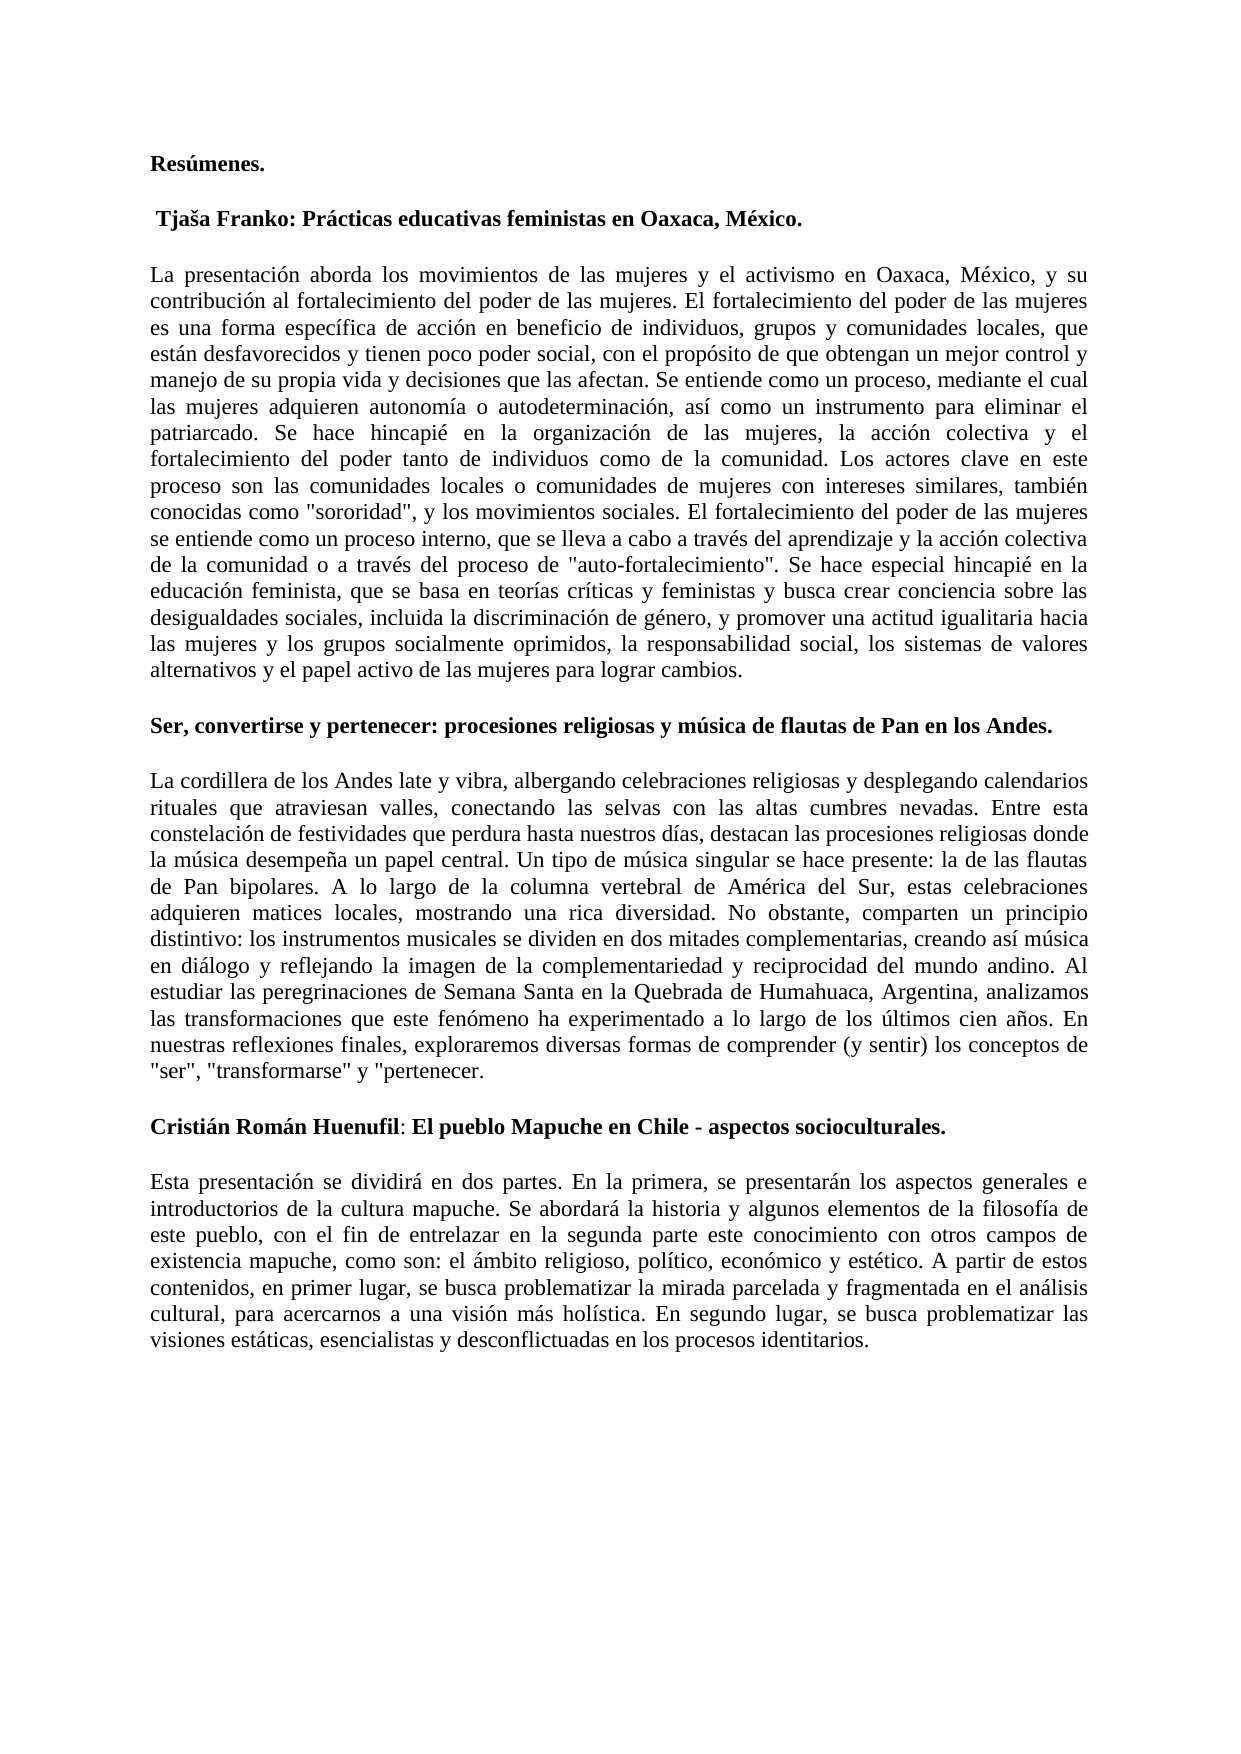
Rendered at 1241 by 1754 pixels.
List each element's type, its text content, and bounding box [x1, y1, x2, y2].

text Cristián Román Huenufil: El pueblo Mapuche en Chile - aspectos socioculturales. [150, 1113, 1090, 1139]
text Esta presentación se dividirá en dos partes. En la primera, se presentarán los aspectos generales e introductorios de la cultura mapuche. Se abordará la historia y algunos elementos de la filosofía de este pueblo, con el fin de entrelazar en la segunda parte este conocimiento con otros campos de existencia mapuche, como son: el ámbito religioso, político, económico y estético. A partir de estos contenidos, en primer lugar, se busca problematizar la mirada parcelada y fragmentada en el análisis cultural, para acercarnos a una visión más holística. En segundo lugar, se busca problematizar las visiones estáticas, esencialistas y desconflictuadas en los procesos identitarios. [150, 1168, 1090, 1353]
text Ser, convertirse y pertenecer: procesiones religiosas y música de flautas de Pan en los Andes. [150, 712, 1090, 738]
text La presentación aborda los movimientos de las mujeres y el activismo en Oaxaca, México, y su contribución al fortalecimiento del poder de las mujeres. El fortalecimiento del poder de las mujeres es una forma específica de acción en beneficio de individuos, grupos y comunidades locales, que están desfavorecidos y tienen poco poder social, con el propósito de que obtengan un mejor control y manejo de su propia vida y decisiones que las afectan. Se entiende como un proceso, mediante el cual las mujeres adquieren autonomía o autodeterminación, así como un instrumento para eliminar el patriarcado. Se hace hincapié en la organización de las mujeres, la acción colectiva y el fortalecimiento del poder tanto de individuos como de la comunidad. Los actores clave en este proceso son las comunidades locales o comunidades de mujeres con intereses similares, también conocidas como "sororidad", y los movimientos sociales. El fortalecimiento del poder de las mujeres se entiende como un proceso interno, que se lleva a cabo a través del aprendizaje y la acción colectiva de la comunidad o a través del proceso de "auto-fortalecimiento". Se hace especial hincapié en la educación feminista, que se basa en teorías críticas y feministas y busca crear conciencia sobre las desigualdades sociales, incluida la discriminación de género, y promover una actitud igualitaria hacia las mujeres y los grupos socialmente oprimidos, la responsabilidad social, los sistemas de valores alternativos y el papel activo de las mujeres para lograr cambios. [150, 261, 1090, 683]
text Resúmenes. [150, 150, 1090, 176]
text Tjaša Franko: Prácticas educativas feministas en Oaxaca, México. [150, 206, 1090, 232]
text La cordillera de los Andes late y vibra, albergando celebraciones religiosas y desplegando calendarios rituales que atraviesan valles, conectando las selvas con las altas cumbres nevadas. Entre esta constelación de festividades que perdura hasta nuestros días, destacan las procesiones religiosas donde la música desempeña un papel central. Un tipo de música singular se hace presente: la de las flautas de Pan bipolares. A lo largo de la columna vertebral de América del Sur, estas celebraciones adquieren matices locales, mostrando una rica diversidad. No obstante, comparten un principio distintivo: los instrumentos musicales se dividen en dos mitades complementarias, creando así música en diálogo y reflejando la imagen de la complementariedad y reciprocidad del mundo andino. Al estudiar las peregrinaciones de Semana Santa en la Quebrada de Humahuaca, Argentina, analizamos las transformaciones que este fenómeno ha experimentado a lo largo de los últimos cien años. En nuestras reflexiones finales, exploraremos diversas formas de comprender (y sentir) los conceptos de "ser", "transformarse" y "pertenecer. [150, 767, 1090, 1084]
